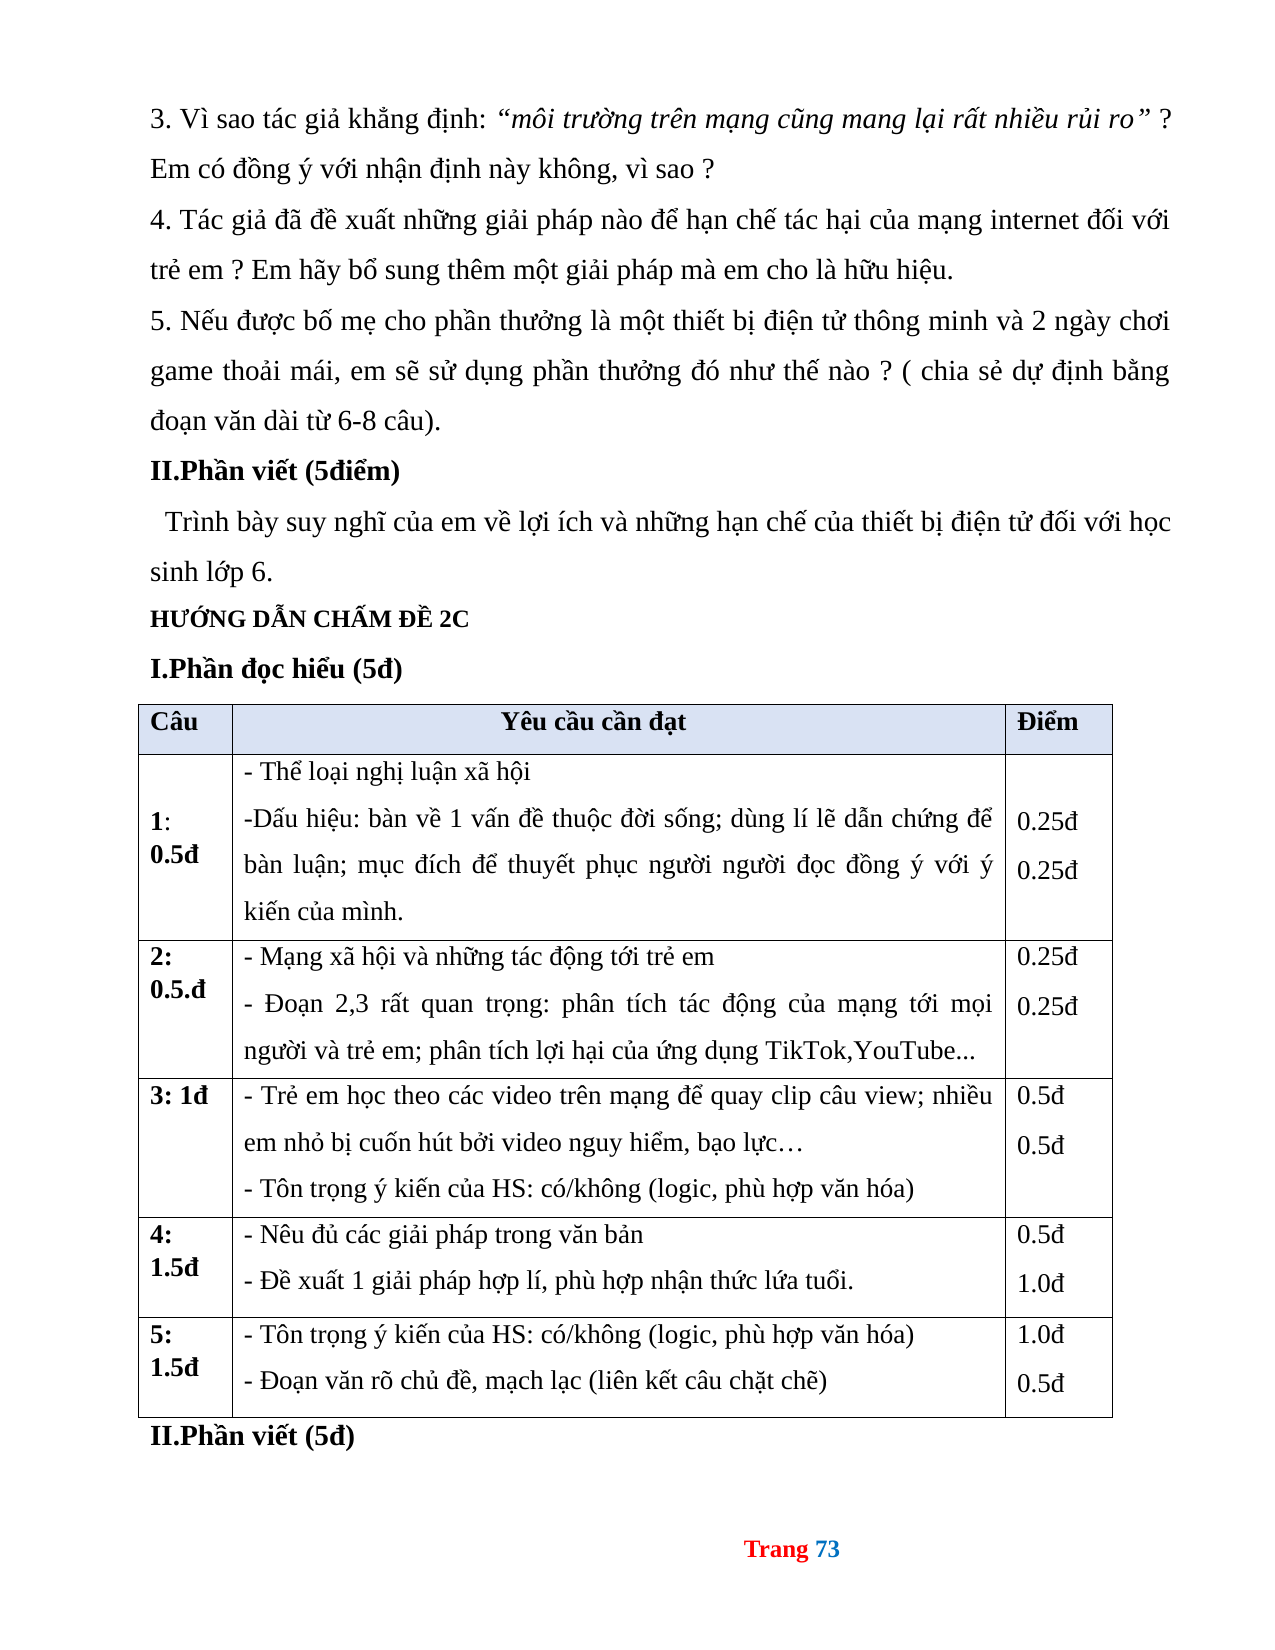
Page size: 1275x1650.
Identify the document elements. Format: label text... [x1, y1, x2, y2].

table_header Điểm [1006, 705, 1112, 754]
text HƯỚNG DẪN CHẤM ĐỀ 2C [150, 604, 1172, 633]
table_cell 2: 0.5.đ [139, 941, 232, 1078]
text 3. Vì sao tác giả khẳng định: “môi trường trên mạng cũng mang lại rất nhiều rủi ro” ? Em có đồng ý với nhận định này không, vì sao ? [150, 101, 1172, 185]
text 4. Tác giả đã đề xuất những giải pháp nào để hạn chế tác hại của mạng internet đối với trẻ em ? Em hãy bổ sung thêm một giải pháp mà em cho là hữu hiệu. [150, 202, 1172, 286]
text Trình bày suy nghĩ của em về lợi ích và những hạn chế của thiết bị điện tử đối với học sinh lớp 6. [150, 504, 1172, 588]
table_cell 5: 1.5đ [139, 1318, 232, 1417]
table_cell 1: 0.5đ [139, 755, 232, 939]
table_header Yêu cầu cần đạt [233, 705, 1005, 754]
text 5. Nếu được bố mẹ cho phần thưởng là một thiết bị điện tử thông minh và 2 ngày chơi game thoải mái, em sẽ sử dụng phần thưởng đó như thế nào ? ( chia sẻ dự định bằng đoạn văn dài từ 6-8 câu). [150, 303, 1172, 437]
table_cell 0.5đ 1.0đ [1006, 1218, 1112, 1317]
text II.Phần viết (5điểm) [150, 453, 1172, 487]
text I.Phần đọc hiểu (5đ) [150, 652, 1172, 685]
table_cell - Tôn trọng ý kiến của HS: có/không (logic, phù hợp văn hóa) - Đoạn văn rõ chủ đề, mạch lạc (liên kết câu chặt chẽ) [233, 1318, 1005, 1417]
text II.Phần viết (5đ) [150, 1418, 1172, 1451]
table_header Câu [139, 705, 232, 754]
table_cell 1.0đ 0.5đ [1006, 1318, 1112, 1417]
table_cell 0.25đ 0.25đ [1006, 941, 1112, 1078]
table_cell - Nêu đủ các giải pháp trong văn bản - Đề xuất 1 giải pháp hợp lí, phù hợp nhận thức lứa tuổi. [233, 1218, 1005, 1317]
table_cell - Mạng xã hội và những tác động tới trẻ em - Đoạn 2,3 rất quan trọng: phân tích tác động của mạng tới mọi người và trẻ em; phân tích lợi hại của ứng dụng TikTok,YouTube... [233, 941, 1005, 1078]
table_cell 3: 1đ [139, 1079, 232, 1217]
table_cell 0.25đ 0.25đ [1006, 755, 1112, 939]
table_cell 0.5đ 0.5đ [1006, 1079, 1112, 1217]
table_cell 4: 1.5đ [139, 1218, 232, 1317]
table_cell - Thể loại nghị luận xã hội -Dấu hiệu: bàn về 1 vấn đề thuộc đời sống; dùng lí lẽ dẫn chứng để bàn luận; mục đích để thuyết phục người người đọc đồng ý với ý kiến của mình. [233, 755, 1005, 939]
table_cell - Trẻ em học theo các video trên mạng để quay clip câu view; nhiều em nhỏ bị cuốn hút bởi video nguy hiểm, bạo lực… - Tôn trọng ý kiến của HS: có/không (logic, phù hợp văn hóa) [233, 1079, 1005, 1217]
